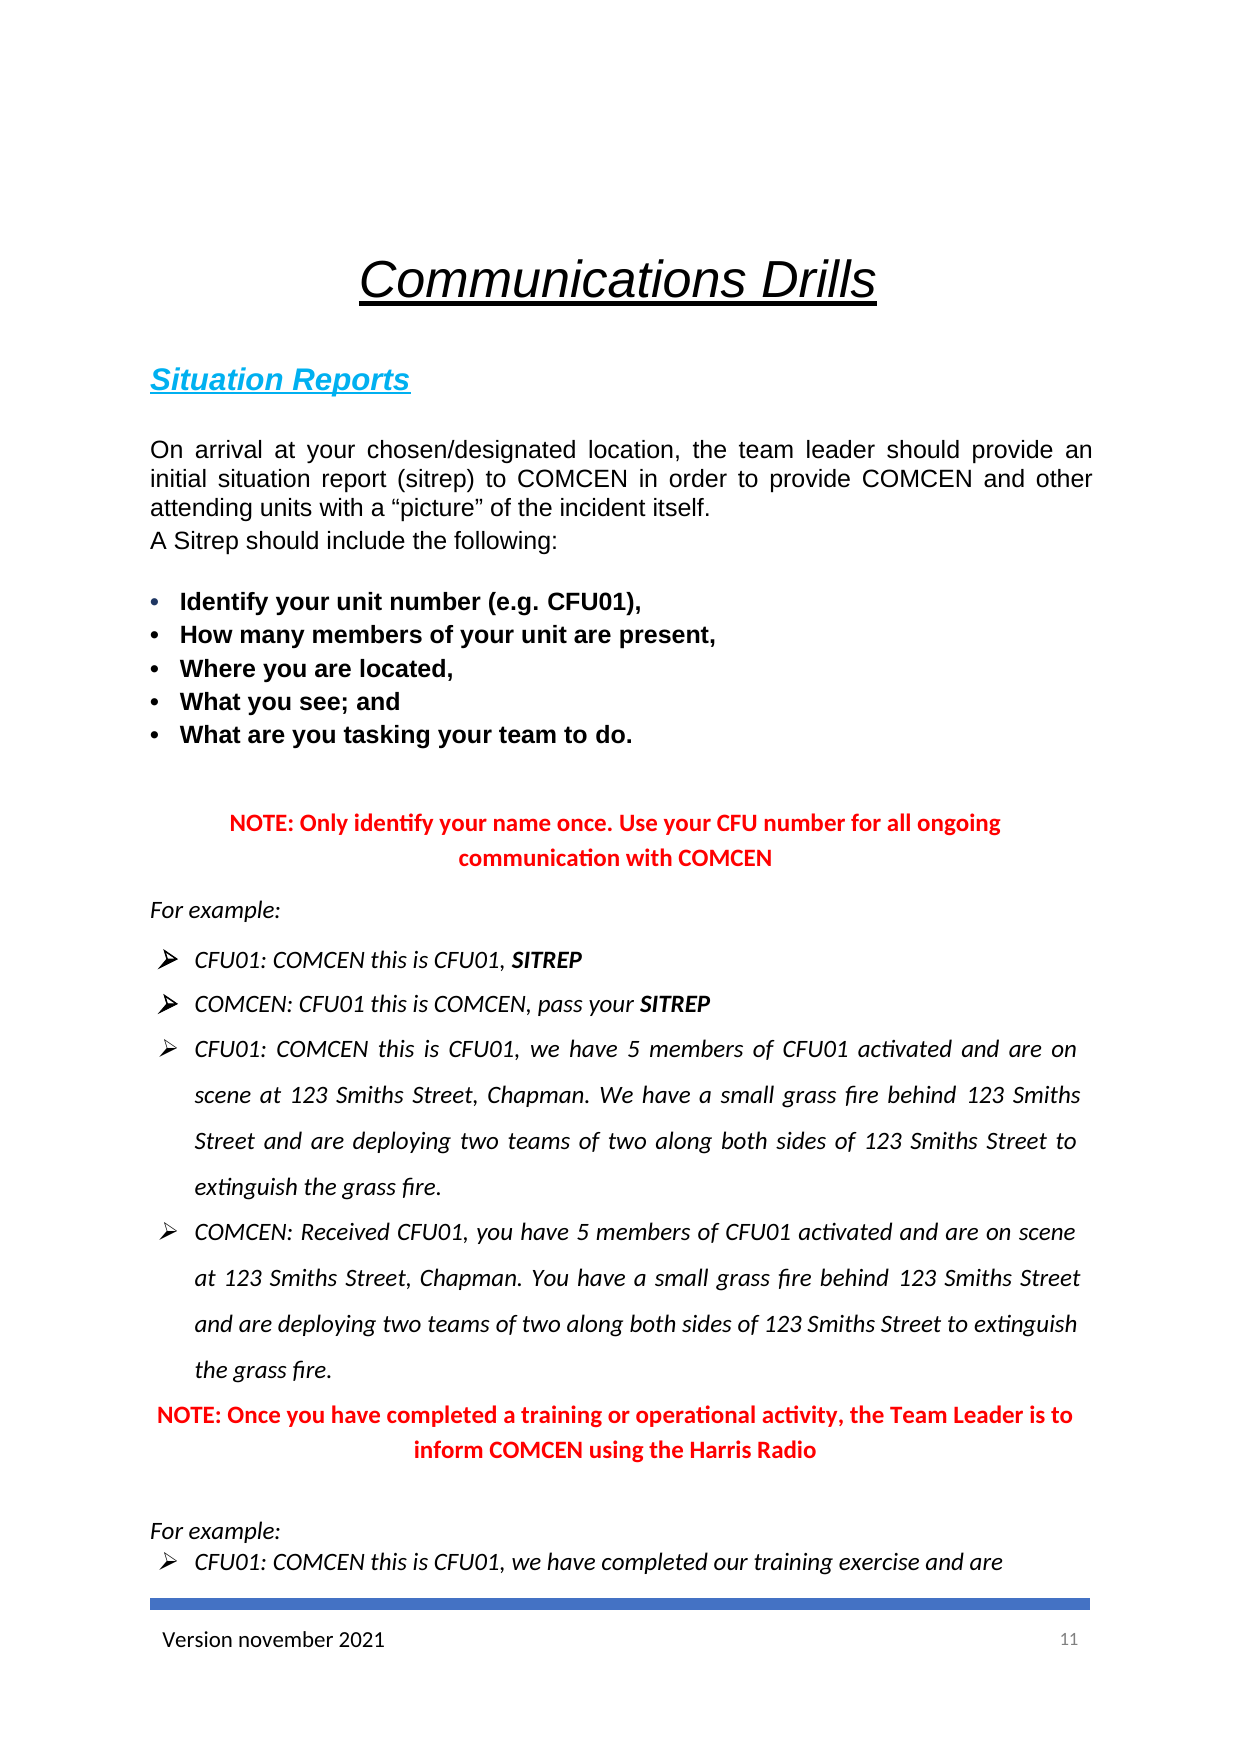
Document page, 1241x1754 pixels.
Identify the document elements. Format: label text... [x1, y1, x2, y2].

text A Sitrep should include the following: [150, 526, 1095, 554]
text On arrival at your chosen/designated location, the team leader should provide an initial situation report (sitrep) to COMCEN in order to provide COMCEN and other attending units with a “picture” of the incident itself. [150, 435, 1095, 521]
text For example: [150, 894, 1090, 925]
list Situation Reports [150, 361, 1080, 397]
list For example: [150, 1515, 1080, 1546]
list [157, 1546, 1080, 1576]
list What you see; and [150, 687, 1095, 715]
list CFU01: COMCEN this is CFU01, SITREP [157, 944, 1090, 974]
list Where you are located, [150, 653, 1095, 682]
list How many members of your unit are present, [150, 620, 1095, 649]
list What are you tasking your team to do. [150, 719, 1095, 748]
text NOTE: Only identify your name once. Use your CFU number for all ongoing communication with COMCEN [150, 808, 1080, 873]
list COMCEN: CFU01 this is COMCEN, pass your SITREP [157, 988, 1090, 1019]
list CFU01: COMCEN this is CFU01, we have 5 members of CFU01 activated and are on scene at 123 Smiths Street, Chapman. We have a small grass fire behind 123 Smiths Street and are deploying two teams of two along both sides of 123 Smiths Street to extinguish the grass fire. [157, 1034, 1080, 1201]
list NOTE: Once you have completed a training or operational activity, the Team Leader is to inform COMCEN using the Harris Radio [150, 1399, 1080, 1465]
subtitle Identify your unit number (e.g. CFU01), [150, 587, 1095, 616]
text Communications Drills [150, 249, 1090, 309]
list COMCEN: Received CFU01, you have 5 members of CFU01 activated and are on scene at 123 Smiths Street, Chapman. You have a small grass fire behind 123 Smiths Street and are deploying two teams of two along both sides of 123 Smiths Street to extinguish the grass fire. [157, 1217, 1080, 1384]
